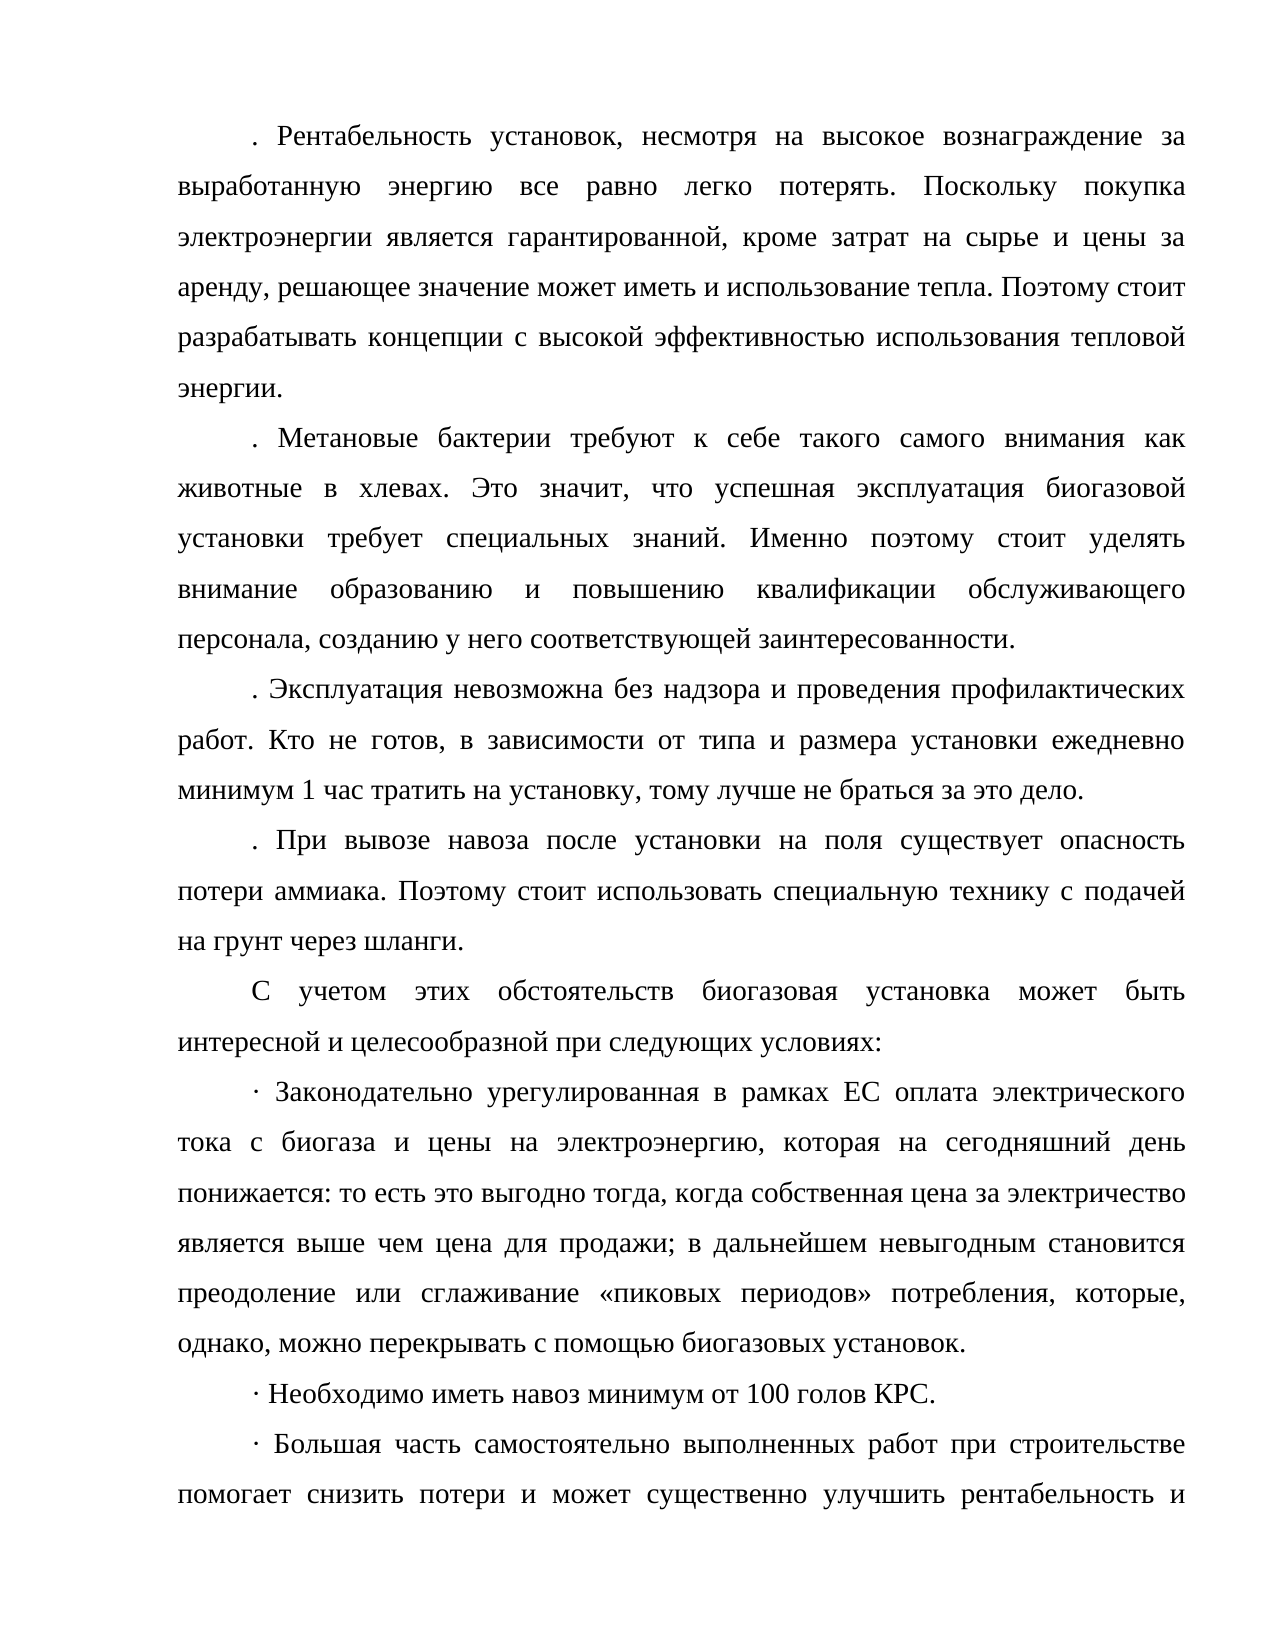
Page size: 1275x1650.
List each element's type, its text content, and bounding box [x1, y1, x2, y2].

text . Метановые бактерии требуют к себе такого самого внимания как животные в хлевах. Это значит, что успешная эксплуатация биогазовой установки требует специальных знаний. Именно поэтому стоит уделять внимание образованию и повышению квалификации обслуживающего персонала, созданию у него соответствующей заинтересованности. [177, 420, 1186, 655]
text . Рентабельность установок, несмотря на высокое вознаграждение за выработанную энергию все равно легко потерять. Поскольку покупка электроэнергии является гарантированной, кроме затрат на сырье и цены за аренду, решающее значение может иметь и использование тепла. Поэтому стоит разрабатывать концепции с высокой эффективностью использования тепловой энергии. [177, 118, 1186, 403]
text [177, 1426, 1186, 1510]
text · Необходимо иметь навоз минимум от 100 голов КРС. [177, 1376, 1186, 1409]
text . При вывозе навоза после установки на поля существует опасность потери аммиака. Поэтому стоит использовать специальную технику с подачей на грунт через шланги. [177, 822, 1186, 957]
text · Законодательно урегулированная в рамках ЕС оплата электрического тока с биогаза и цены на электроэнергию, которая на сегодняшний день понижается: то есть это выгодно тогда, когда собственная цена за электричество является выше чем цена для продажи; в дальнейшем невыгодным становится преодоление или сглаживание «пиковых периодов» потребления, которые, однако, можно перекрывать с помощью биогазовых установок. [177, 1074, 1186, 1359]
text С учетом этих обстоятельств биогазовая установка может быть интересной и целесообразной при следующих условиях: [177, 973, 1186, 1057]
text . Эксплуатация невозможна без надзора и проведения профилактических работ. Кто не готов, в зависимости от типа и размера установки ежедневно минимум 1 час тратить на установку, тому лучше не браться за это дело. [177, 672, 1186, 806]
